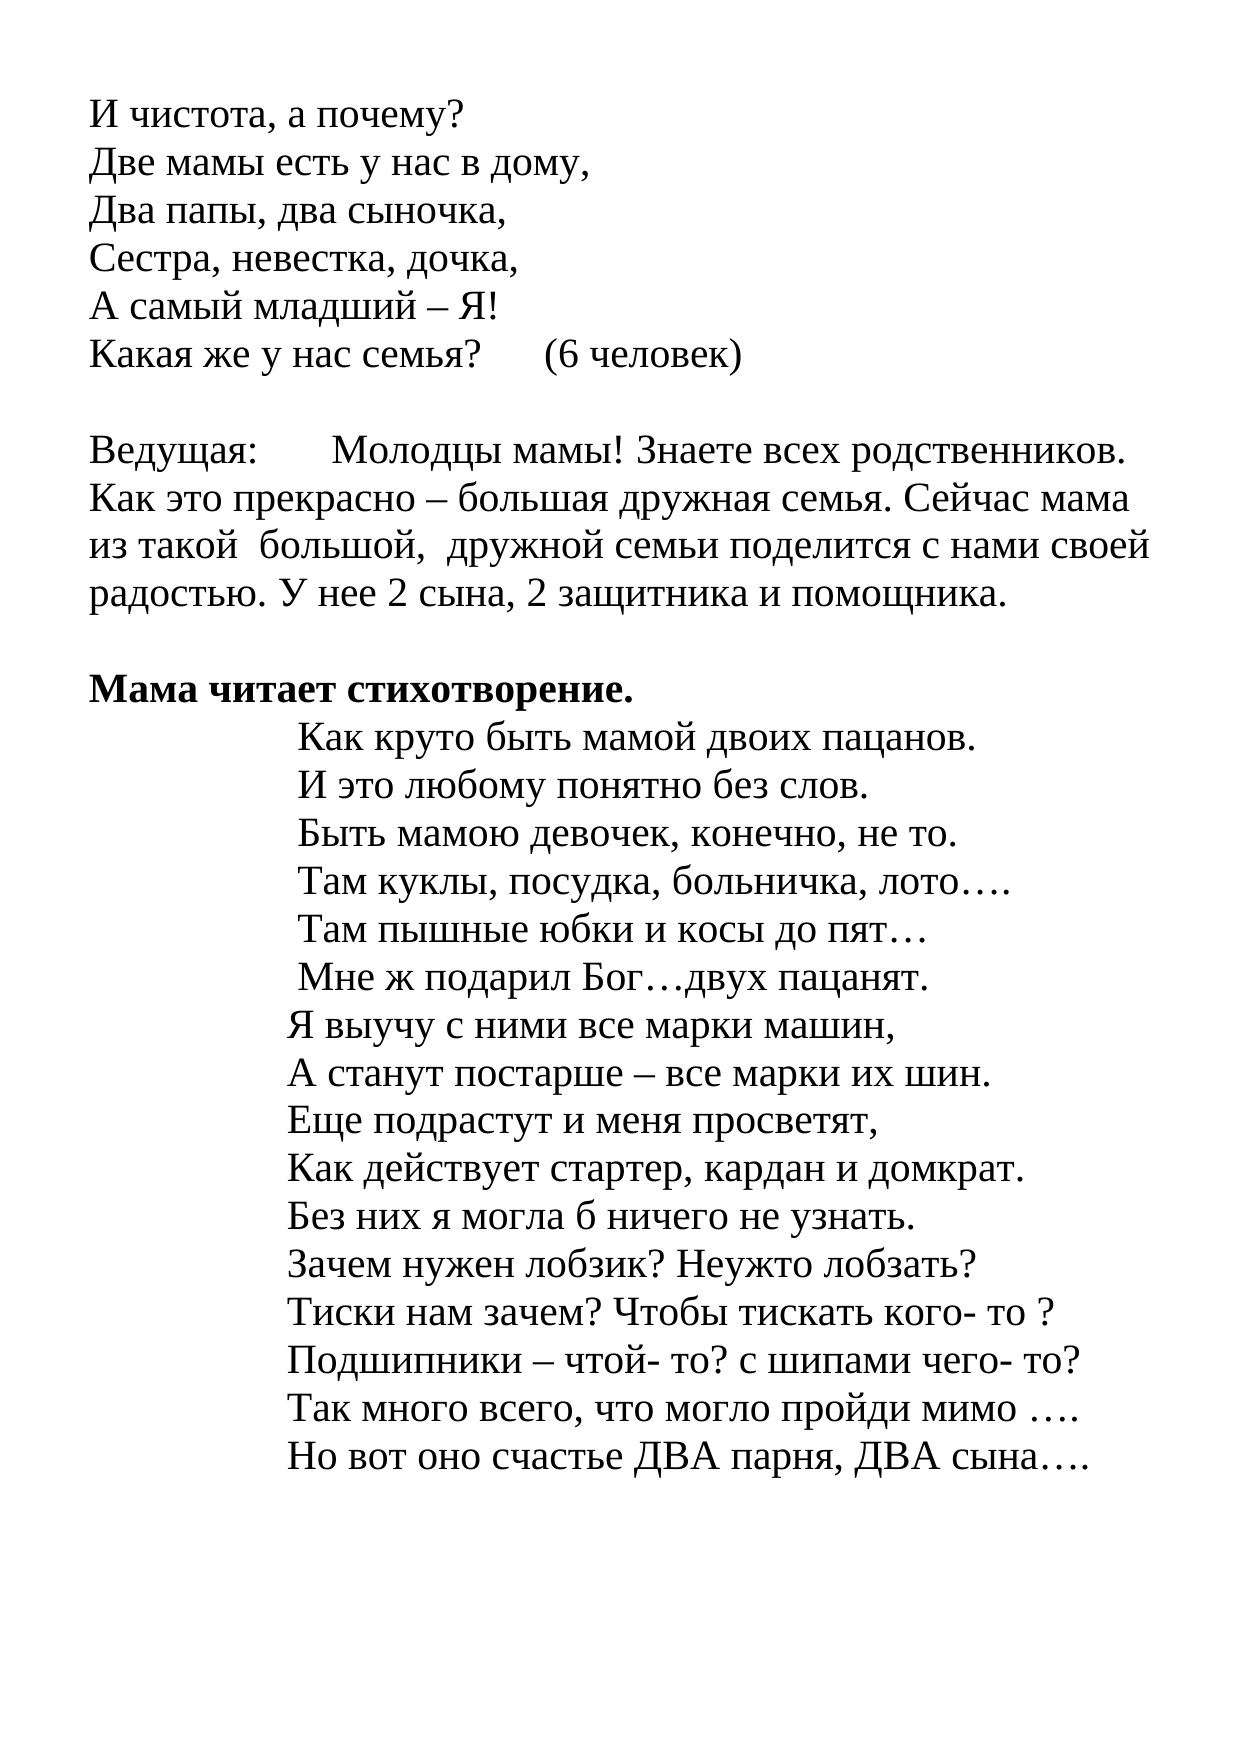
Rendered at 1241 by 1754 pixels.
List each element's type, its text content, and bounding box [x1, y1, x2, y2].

text Мне ж подарил Бог…двух пацанят. [89, 951, 1152, 999]
text Какая же у нас семья? (6 человек) [89, 328, 1152, 376]
text Два папы, два сыночка, [89, 184, 1152, 232]
text А станут постарше – все марки их шин. [89, 1047, 1152, 1095]
text А самый младший – Я! [89, 280, 1152, 328]
text Тиски нам зачем? Чтобы тискать кого- то ? [89, 1287, 1152, 1334]
text Сестра, невестка, дочка, [89, 232, 1152, 280]
text Как круто быть мамой двоих пацанов. [89, 712, 1152, 759]
text Без них я могла б ничего не узнать. [89, 1191, 1152, 1239]
text Ведущая: Молодцы мамы! Знаете всех родственников. Как это прекрасно – большая дружная семья. Сейчас мама из такой большой, дружной семьи поделится с нами своей радостью. У нее 2 сына, 2 защитника и помощника. [89, 424, 1152, 616]
text Там пышные юбки и косы до пят… [89, 903, 1152, 951]
text Еще подрастут и меня просветят, [89, 1095, 1152, 1143]
text Но вот оно счастье ДВА парня, ДВА сына…. [89, 1430, 1152, 1478]
text И это любому понятно без слов. [89, 759, 1152, 807]
text Быть мамою девочек, конечно, не то. [89, 807, 1152, 855]
text И чистота, а почему? [89, 89, 1152, 137]
text Я выучу с ними все марки машин, [89, 999, 1152, 1047]
text Зачем нужен лобзик? Неужто лобзать? [89, 1239, 1152, 1287]
text Так много всего, что могло пройди мимо …. [89, 1382, 1152, 1430]
text Подшипники – чтой- то? с шипами чего- то? [89, 1334, 1152, 1382]
text Мама читает стихотворение. [89, 664, 1152, 712]
text Там куклы, посудка, больничка, лото…. [89, 855, 1152, 903]
text Как действует стартер, кардан и домкрат. [89, 1143, 1152, 1191]
text Две мамы есть у нас в дому, [89, 137, 1152, 184]
